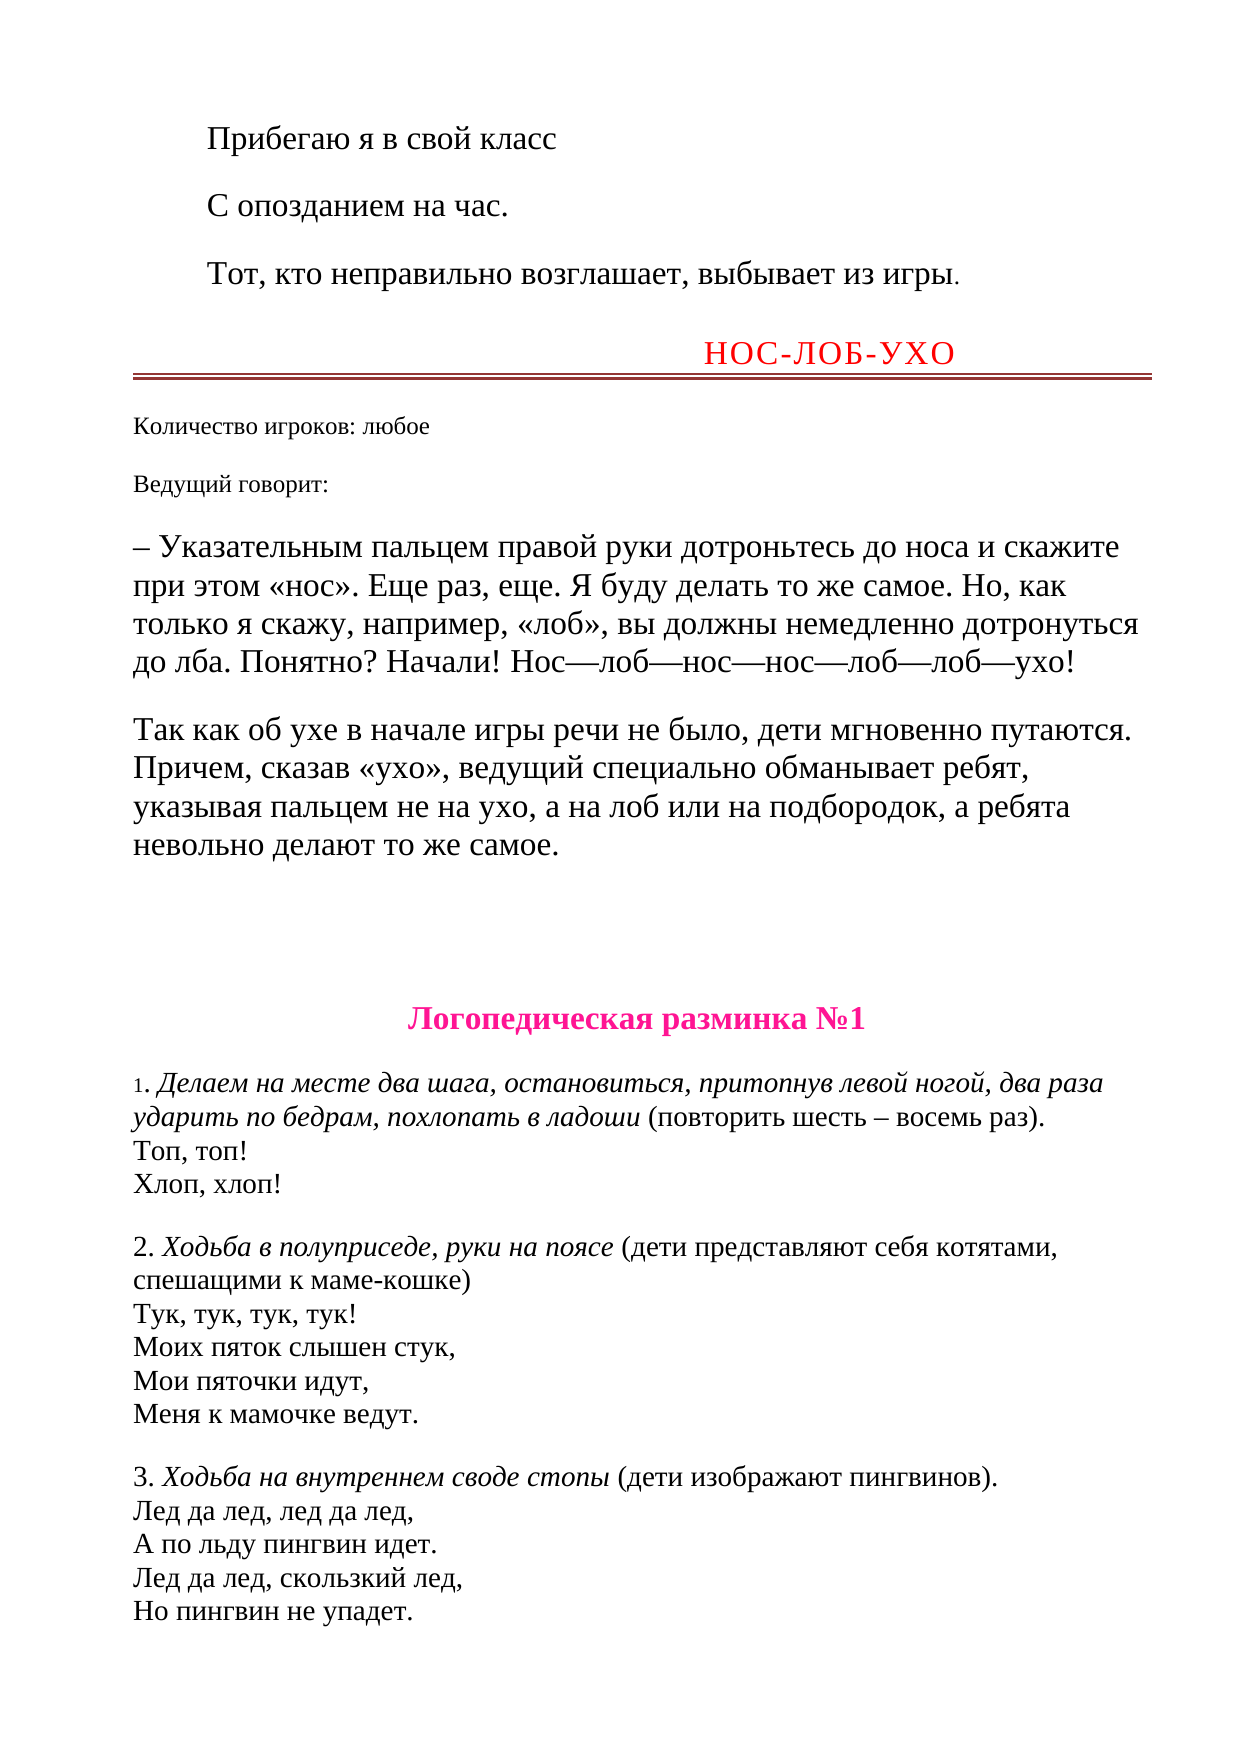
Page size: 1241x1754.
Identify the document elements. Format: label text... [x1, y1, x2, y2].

text Логопедическая разминка №1 [133, 998, 1152, 1036]
text С опозданием на час. [207, 186, 1152, 224]
text – Указательным пальцем правой руки дотроньтесь до носа и скажите при этом «нос». Еще раз, еще. Я буду делать то же самое. Но, как только я скажу, например, «лоб», вы должны немедленно дотронуться до лба. Понятно? Начали! Нос—лоб—нос—нос—лоб—лоб—ухо! [133, 527, 1152, 680]
text 3. Ходьба на внутреннем своде стопы (дети изображают пингвинов). Лед да лед, лед да лед, А по льду пингвин идет. Лед да лед, скользкий лед, Но пингвин не упадет. [133, 1459, 1152, 1627]
text Так как об ухе в начале игры речи не было, дети мгновенно путаются. Причем, сказав «ухо», ведущий специально обманывает ребят, указывая пальцем не на ухо, а на лоб или на подбородок, а ребята невольно делают то же самое. [133, 709, 1152, 862]
text 2. Ходьба в полуприседе, руки на поясе (дети представляют себя котятами, спешащими к маме-кошке) Тук, тук, тук, тук! Моих пяток слышен стук, Мои пяточки идут, Меня к мамочке ведут. [133, 1229, 1152, 1430]
text Прибегаю я в свой класс [207, 118, 1152, 156]
subtitle Нос-лоб-ухо [133, 333, 1152, 373]
text Тот, кто неправильно возглашает, выбывает из игры. [207, 253, 1152, 291]
text Ведущий говорит: [133, 469, 1152, 497]
text 1. Делаем на месте два шага, остановиться, притопнув левой ногой, два раза ударить по бедрам, похлопать в ладоши (повторить шесть – восемь раз). Топ, топ! Хлоп, хлоп! [133, 1066, 1152, 1200]
text Количество игроков: любое [133, 411, 1152, 439]
